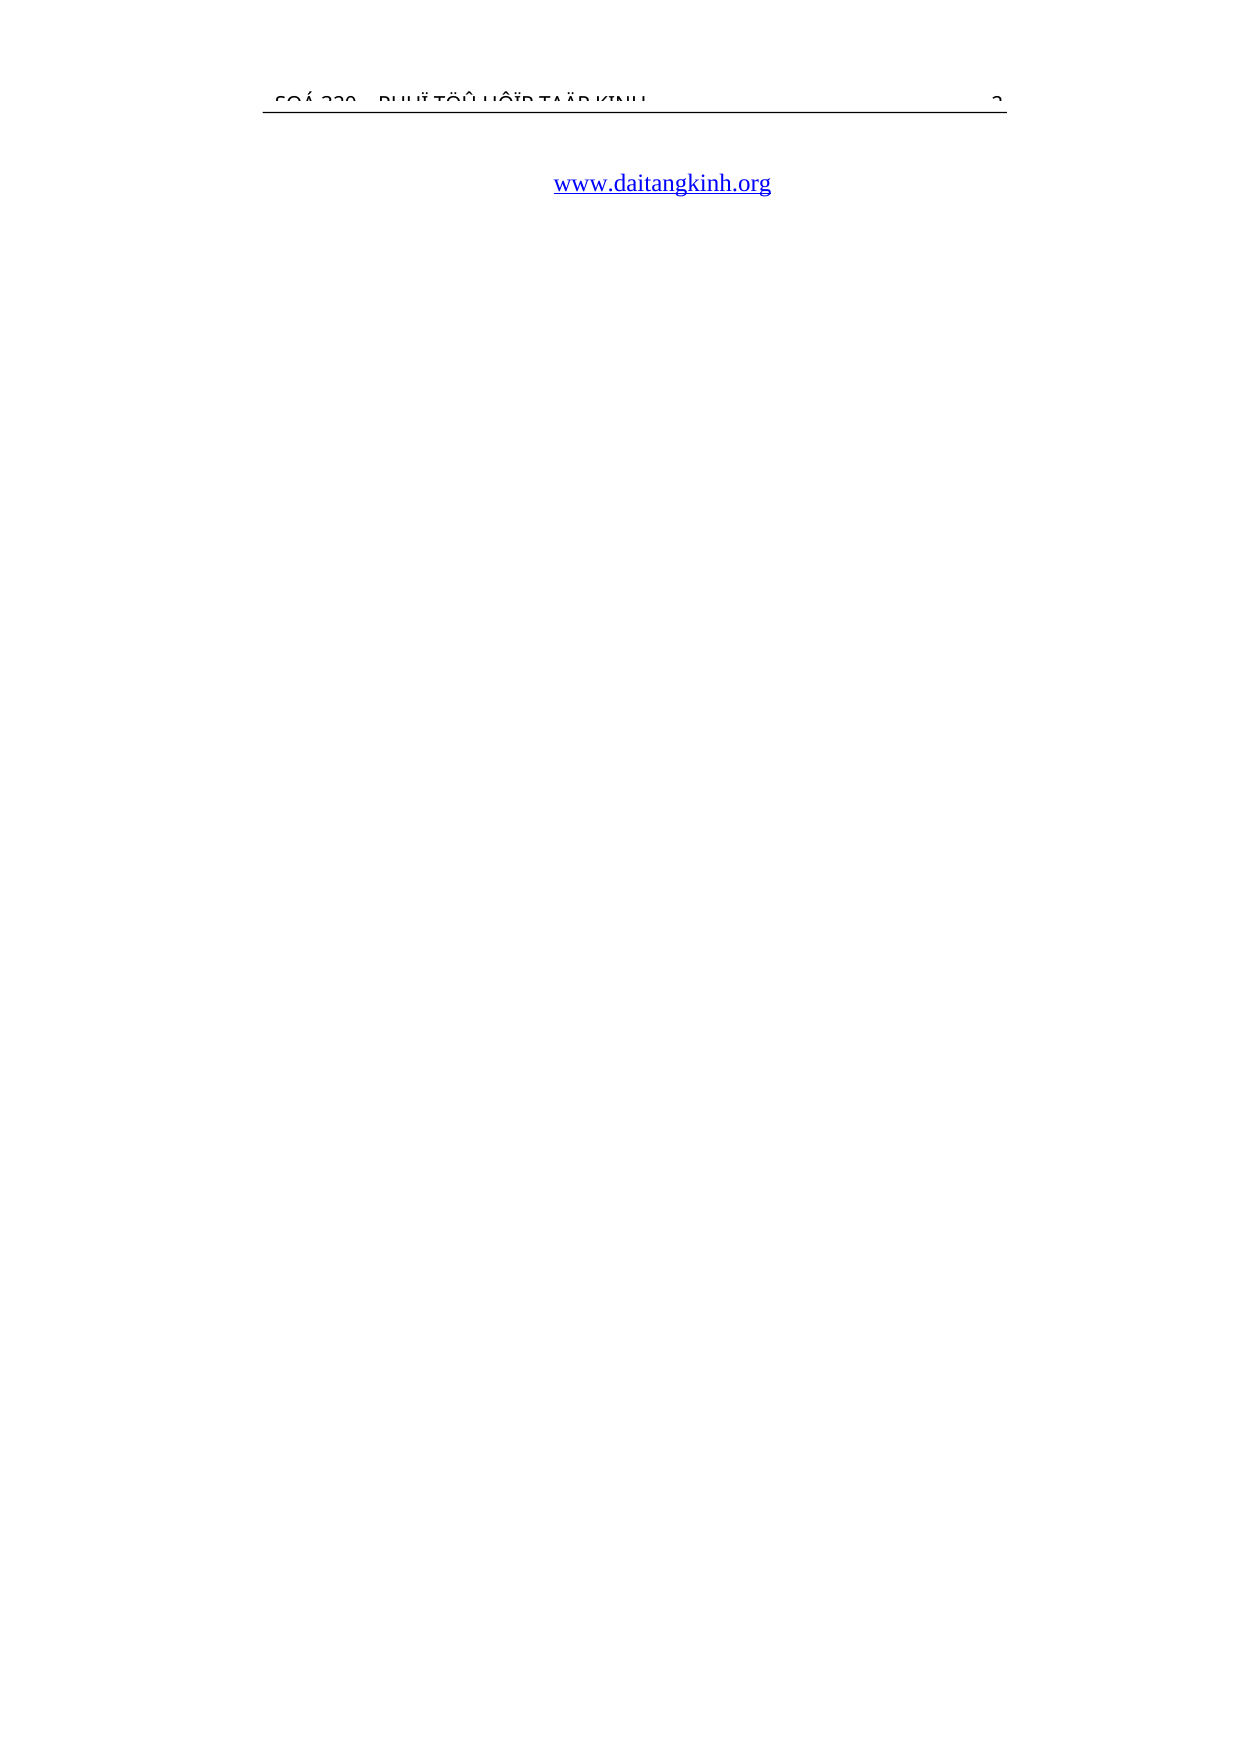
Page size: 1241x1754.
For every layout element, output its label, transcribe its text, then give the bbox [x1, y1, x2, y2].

text www.daitangkinh.org [553, 168, 1065, 196]
